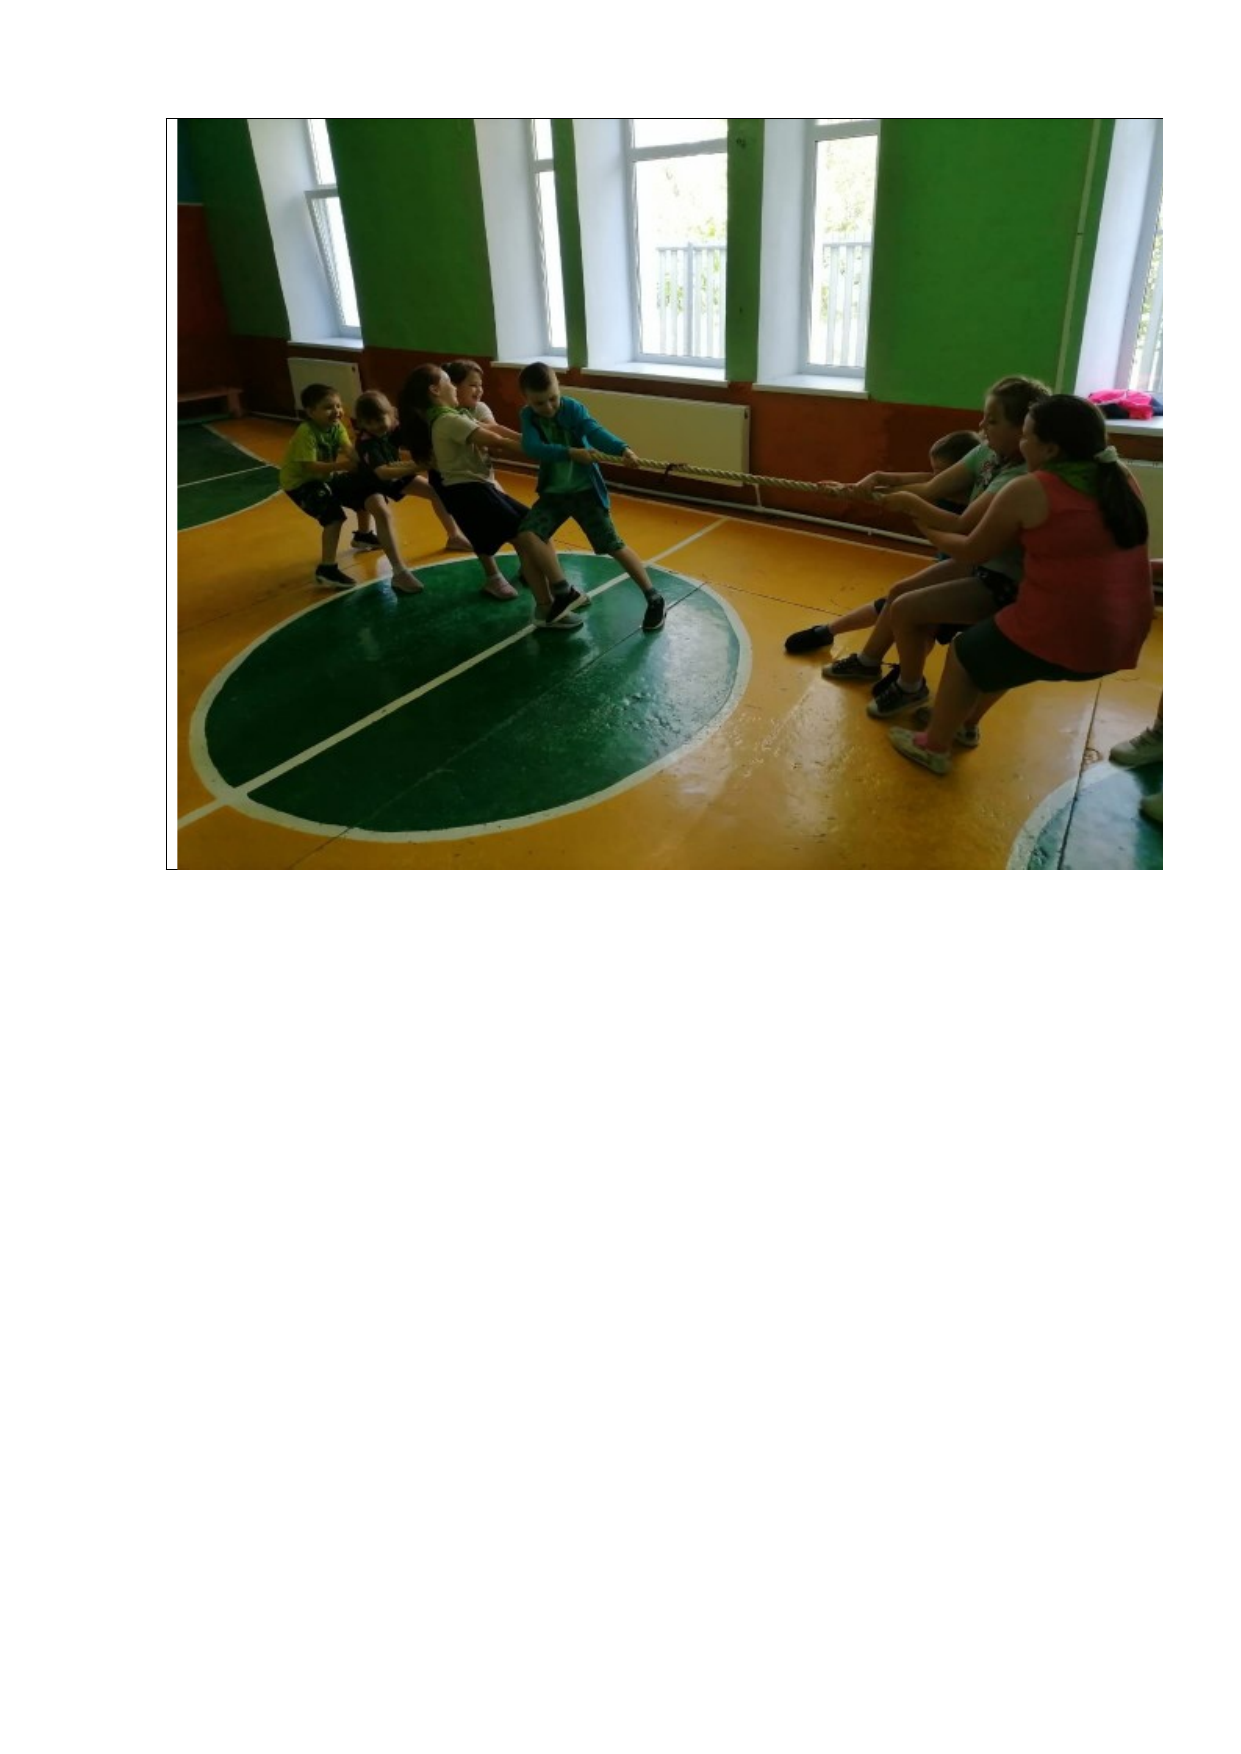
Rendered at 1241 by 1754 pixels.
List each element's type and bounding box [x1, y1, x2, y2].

picture [177, 119, 1163, 870]
table_cell [167, 119, 177, 869]
